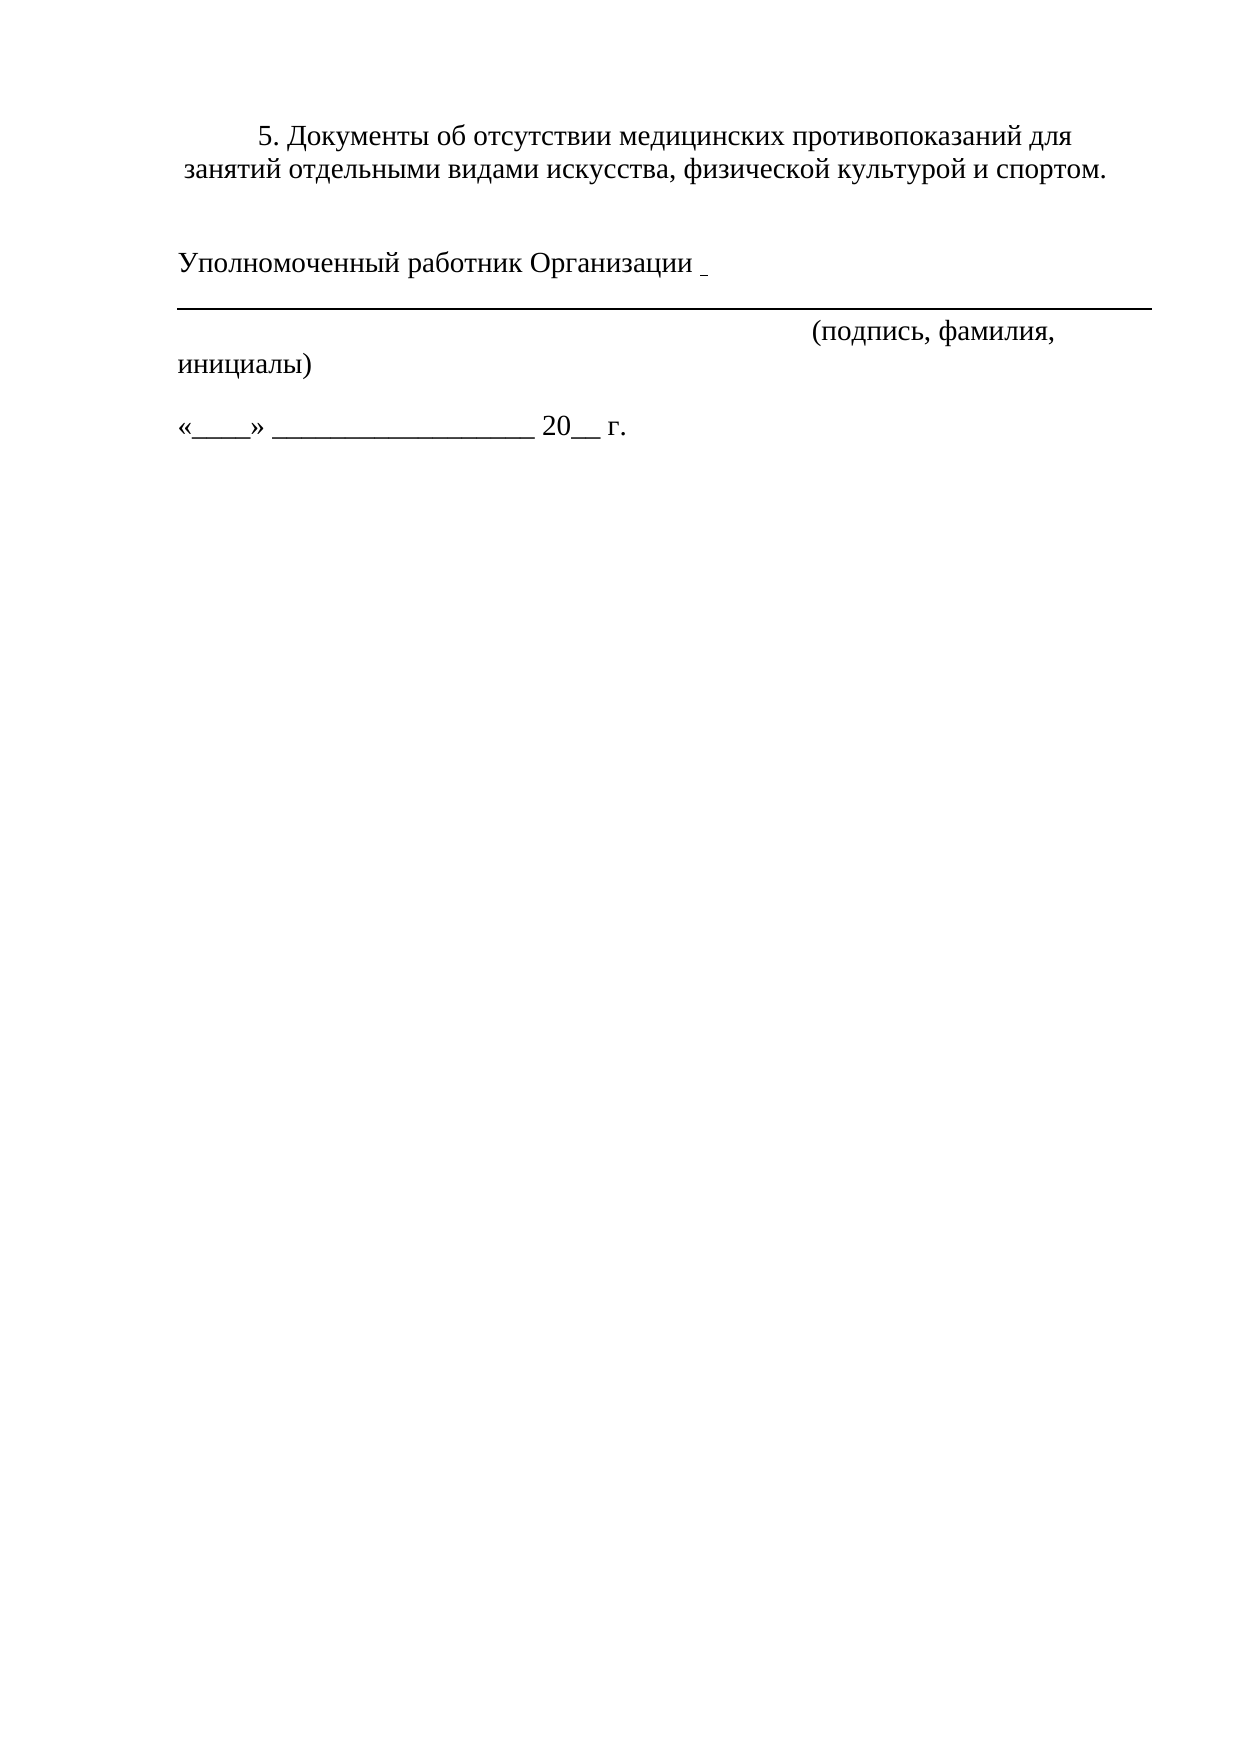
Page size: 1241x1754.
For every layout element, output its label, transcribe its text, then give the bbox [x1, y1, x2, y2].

text (подпись, фамилия, инициалы) [177, 313, 1152, 380]
text Уполномоченный работник Организации [177, 246, 1152, 308]
text «____» __________________ 20__ г. [177, 408, 1152, 442]
text 5. Документы об отсутствии медицинских противопоказаний для занятий отдельными видами искусства, физической культурой и спортом. [184, 118, 1152, 185]
